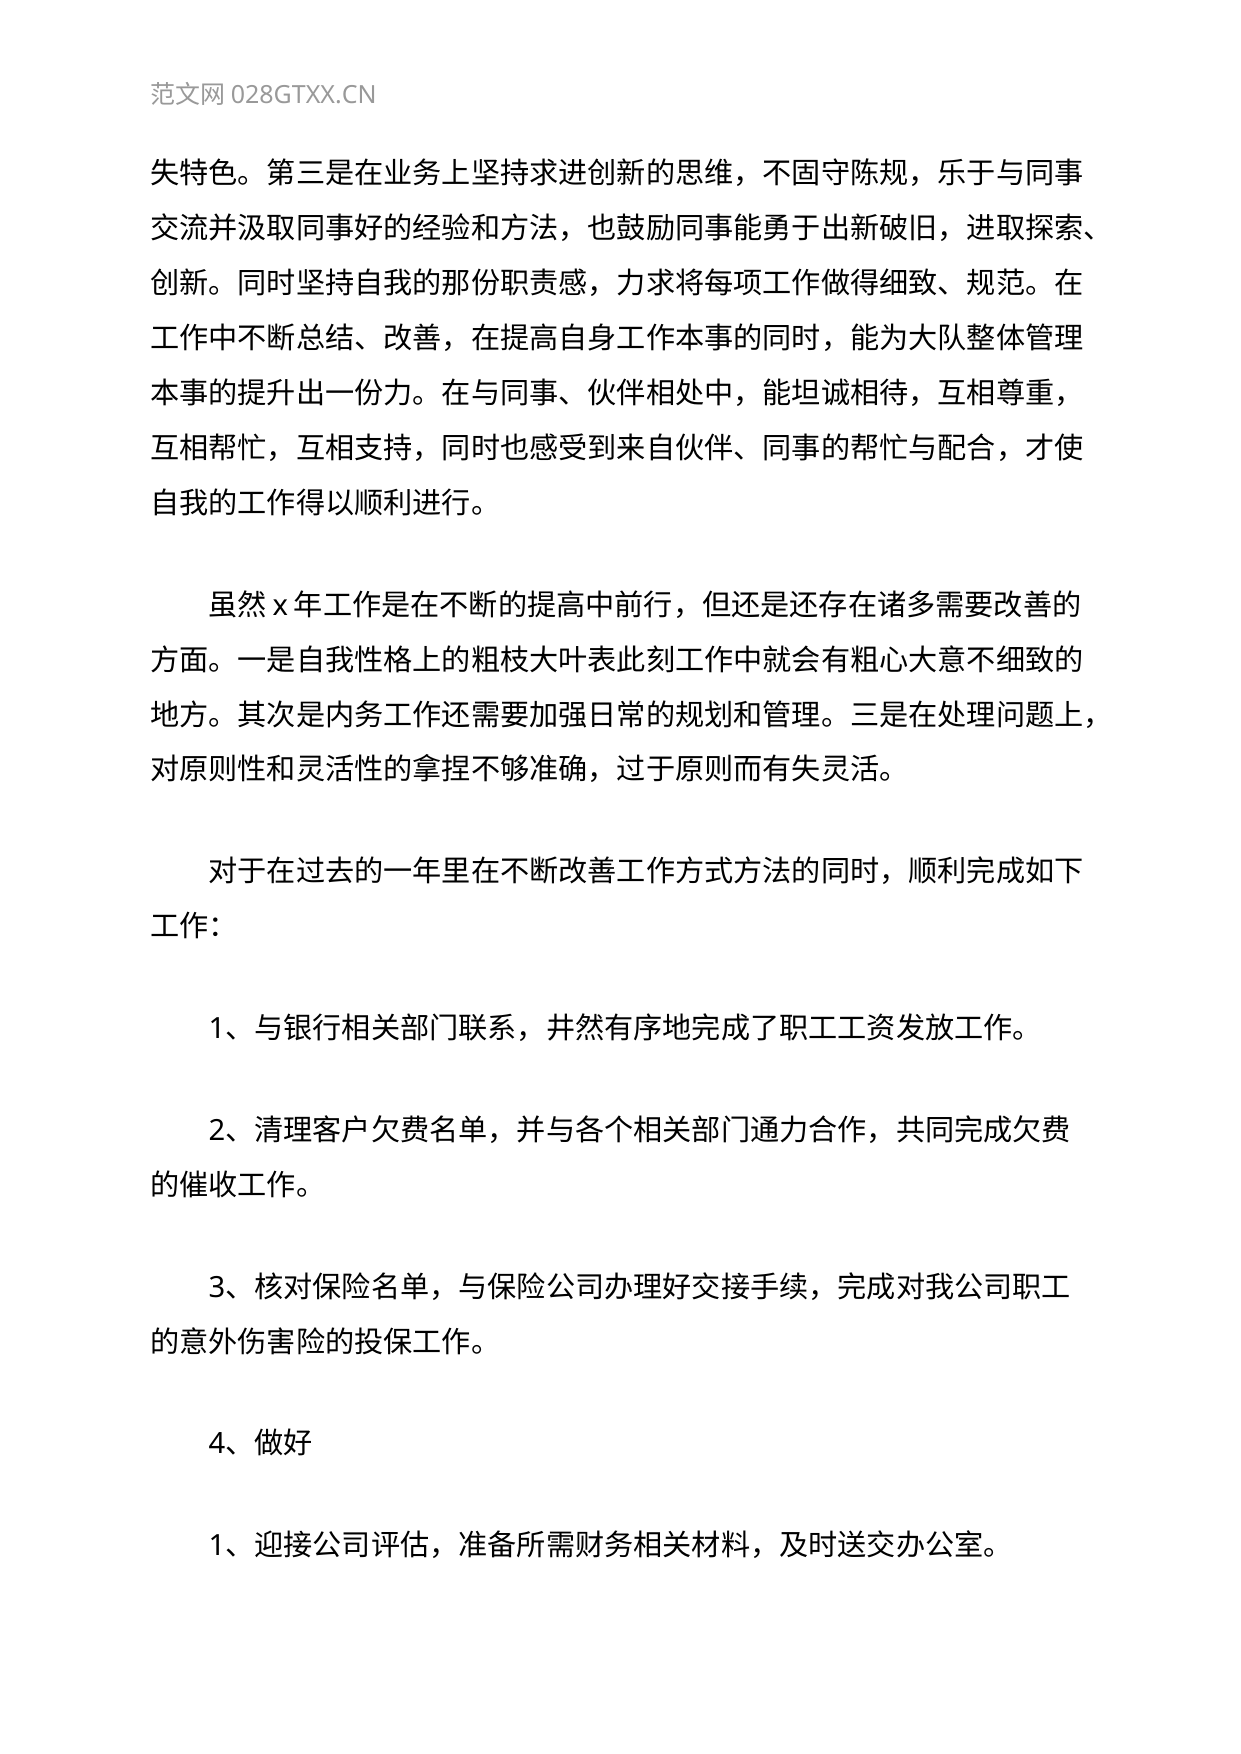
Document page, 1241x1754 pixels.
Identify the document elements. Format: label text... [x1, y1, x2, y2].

text 2、清理客户欠费名单，并与各个相关部门通力合作，共同完成欠费的催收工作。 [150, 1106, 1090, 1204]
text 虽然x年工作是在不断的提高中前行，但还是还存在诸多需要改善的方面。一是自我性格上的粗枝大叶表此刻工作中就会有粗心大意不细致的地方。其次是内务工作还需要加强日常的规划和管理。三是在处理问题上，对原则性和灵活性的拿捏不够准确，过于原则而有失灵活。 [150, 581, 1090, 788]
text 3、核对保险名单，与保险公司办理好交接手续，完成对我公司职工的意外伤害险的投保工作。 [150, 1263, 1090, 1360]
text 对于在过去的一年里在不断改善工作方式方法的同时，顺利完成如下工作： [150, 848, 1090, 945]
text 4、做好 [150, 1420, 1090, 1462]
text 1、与银行相关部门联系，井然有序地完成了职工工资发放工作。 [150, 1004, 1090, 1047]
text 1、迎接公司评估，准备所需财务相关材料，及时送交办公室。 [150, 1522, 1090, 1564]
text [150, 150, 1090, 522]
